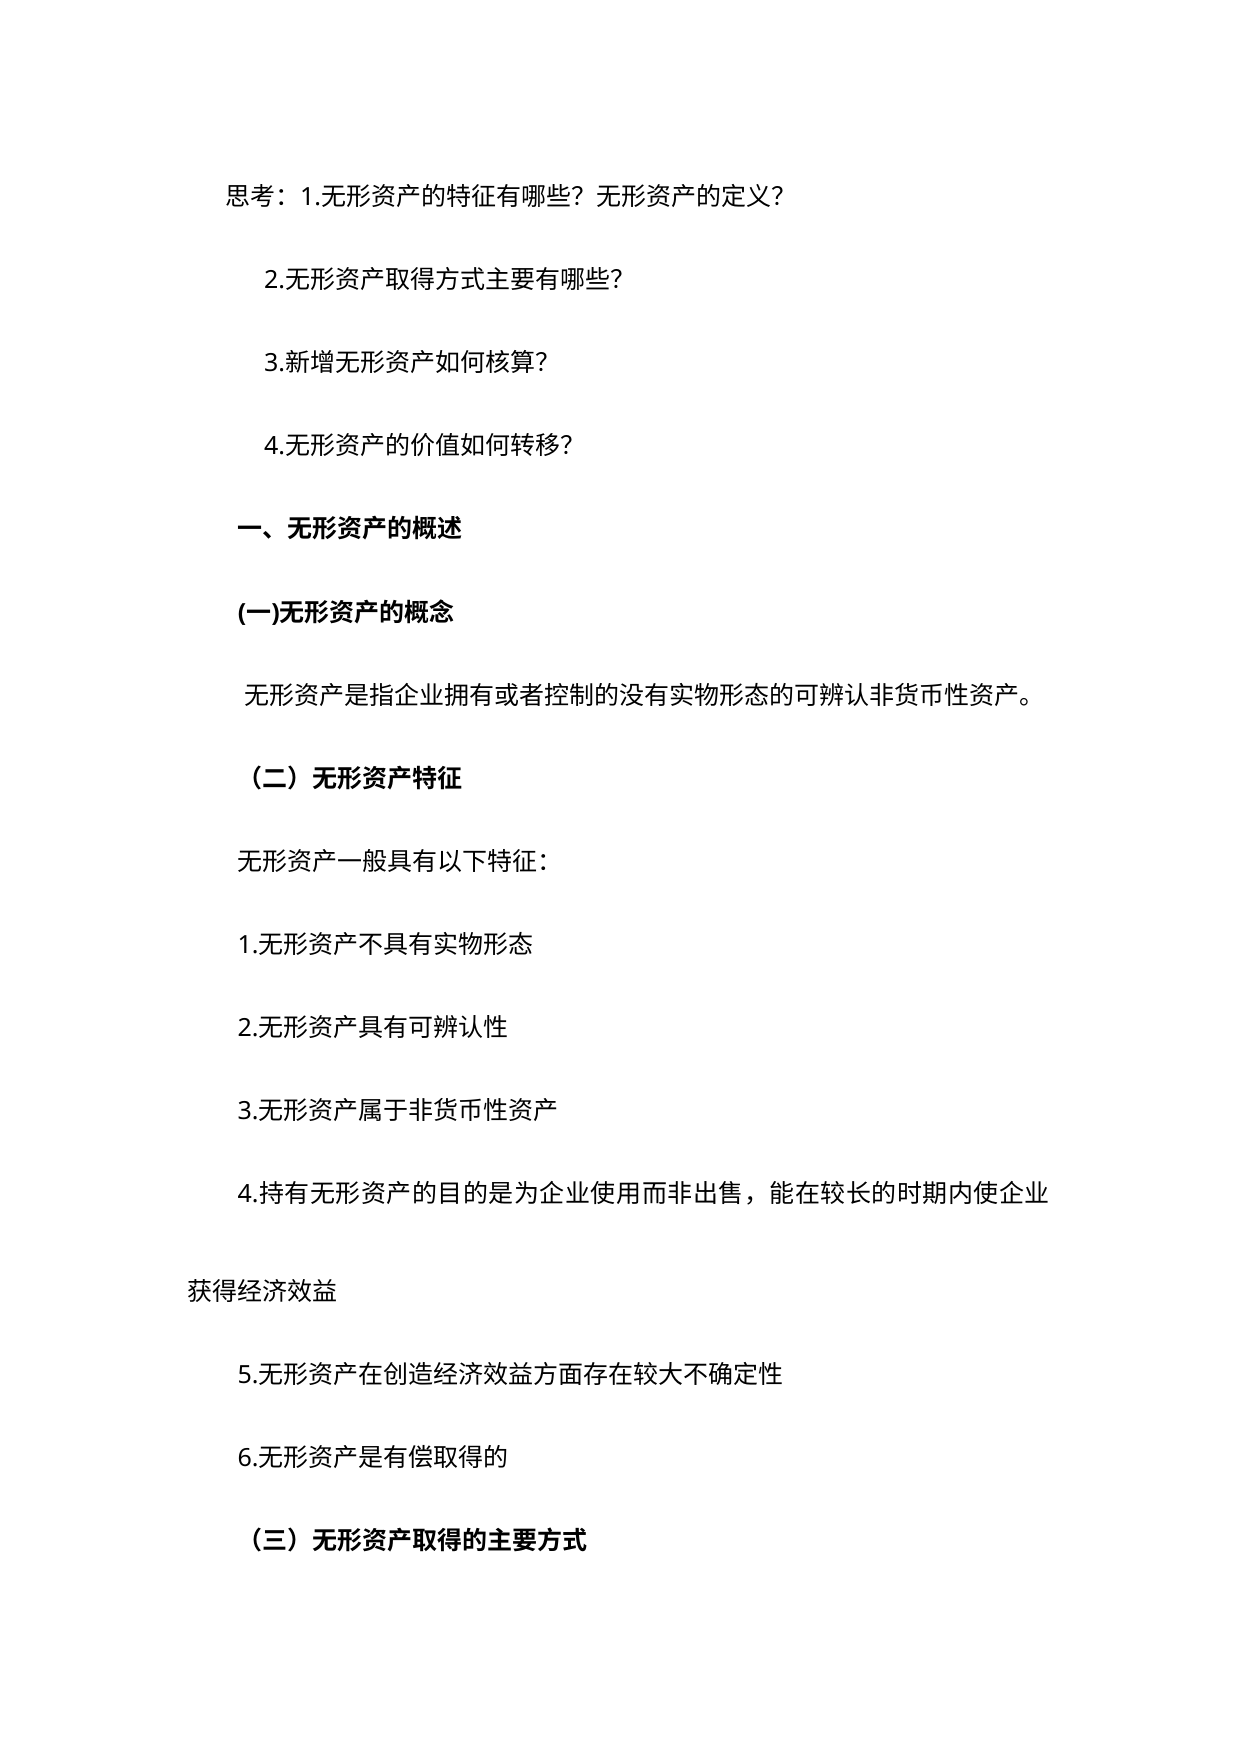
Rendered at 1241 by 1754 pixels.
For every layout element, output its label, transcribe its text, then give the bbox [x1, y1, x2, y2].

text （二）无形资产特征 [187, 744, 1053, 809]
text 5.无形资产在创造经济效益方面存在较大不确定性 [187, 1340, 1053, 1405]
text 一、无形资产的概述 [187, 494, 1053, 559]
text 1.无形资产不具有实物形态 [187, 910, 1053, 975]
text 6.无形资产是有偿取得的 [187, 1423, 1053, 1488]
text （三）无形资产取得的主要方式 [187, 1506, 1053, 1571]
text 无形资产是指企业拥有或者控制的没有实物形态的可辨认非货币性资产。 [187, 661, 1053, 726]
text 3.新增无形资产如何核算？ [187, 328, 1053, 393]
text 思考：1.无形资产的特征有哪些？无形资产的定义？ [187, 162, 1053, 227]
text 无形资产一般具有以下特征： [187, 827, 1053, 892]
text 4.无形资产的价值如何转移？ [187, 411, 1053, 476]
text 4.持有无形资产的目的是为企业使用而非出售，能在较长的时期内使企业获得经济效益 [187, 1159, 1053, 1322]
text (一)无形资产的概念 [187, 578, 1053, 643]
text 3.无形资产属于非货币性资产 [187, 1076, 1053, 1141]
text 2.无形资产取得方式主要有哪些？ [187, 245, 1053, 310]
text 2.无形资产具有可辨认性 [187, 993, 1053, 1058]
